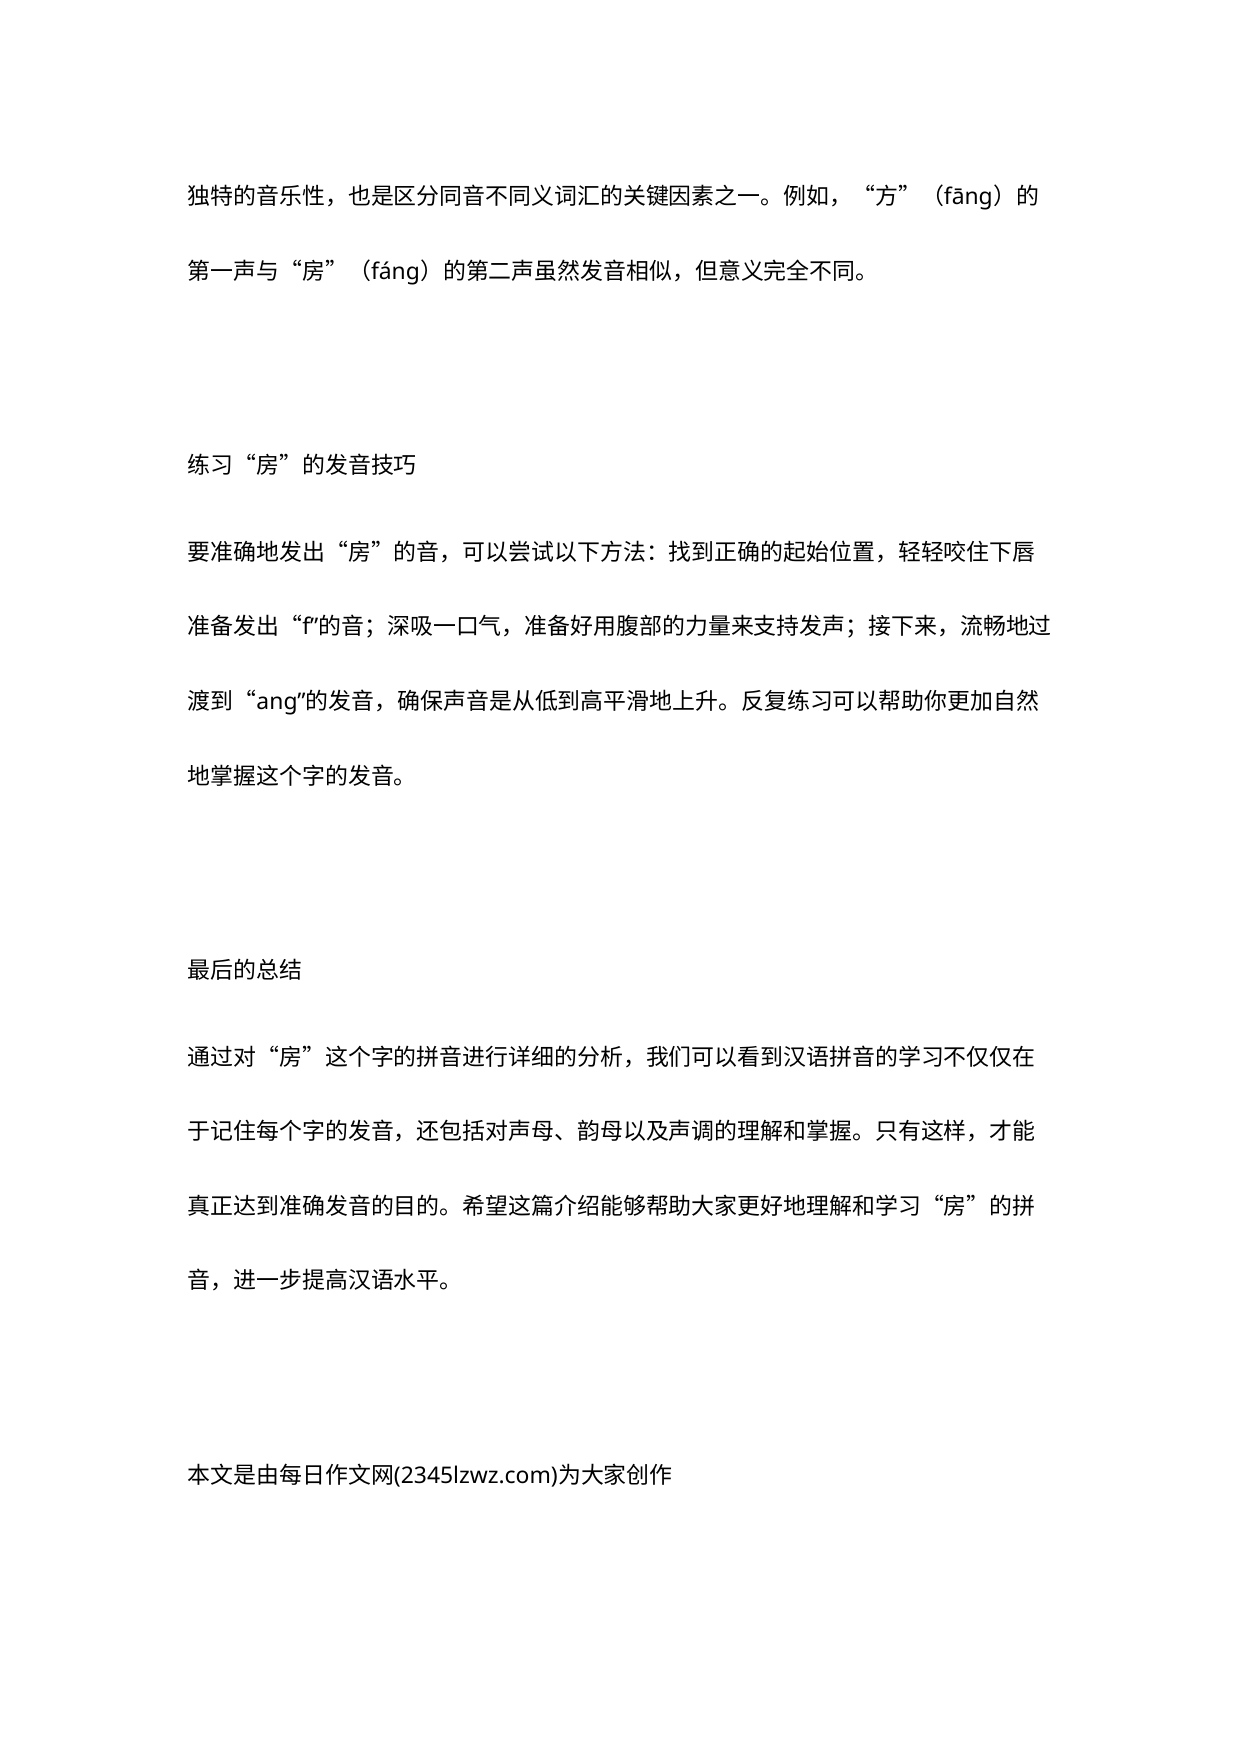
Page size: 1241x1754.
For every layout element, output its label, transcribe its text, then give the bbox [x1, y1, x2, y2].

text 本文是由每日作文网(2345lzwz.com)为大家创作 [187, 1441, 1053, 1506]
text 最后的总结 [187, 936, 1053, 1001]
text 练习“房”的发音技巧 [187, 431, 1053, 496]
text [187, 162, 1053, 302]
text 要准确地发出“房”的音，可以尝试以下方法：找到正确的起始位置，轻轻咬住下唇准备发出“f”的音；深吸一口气，准备好用腹部的力量来支持发声；接下来，流畅地过渡到“ang”的发音，确保声音是从低到高平滑地上升。反复练习可以帮助你更加自然地掌握这个字的发音。 [187, 518, 1053, 807]
text 通过对“房”这个字的拼音进行详细的分析，我们可以看到汉语拼音的学习不仅仅在于记住每个字的发音，还包括对声母、韵母以及声调的理解和掌握。只有这样，才能真正达到准确发音的目的。希望这篇介绍能够帮助大家更好地理解和学习“房”的拼音，进一步提高汉语水平。 [187, 1022, 1053, 1312]
